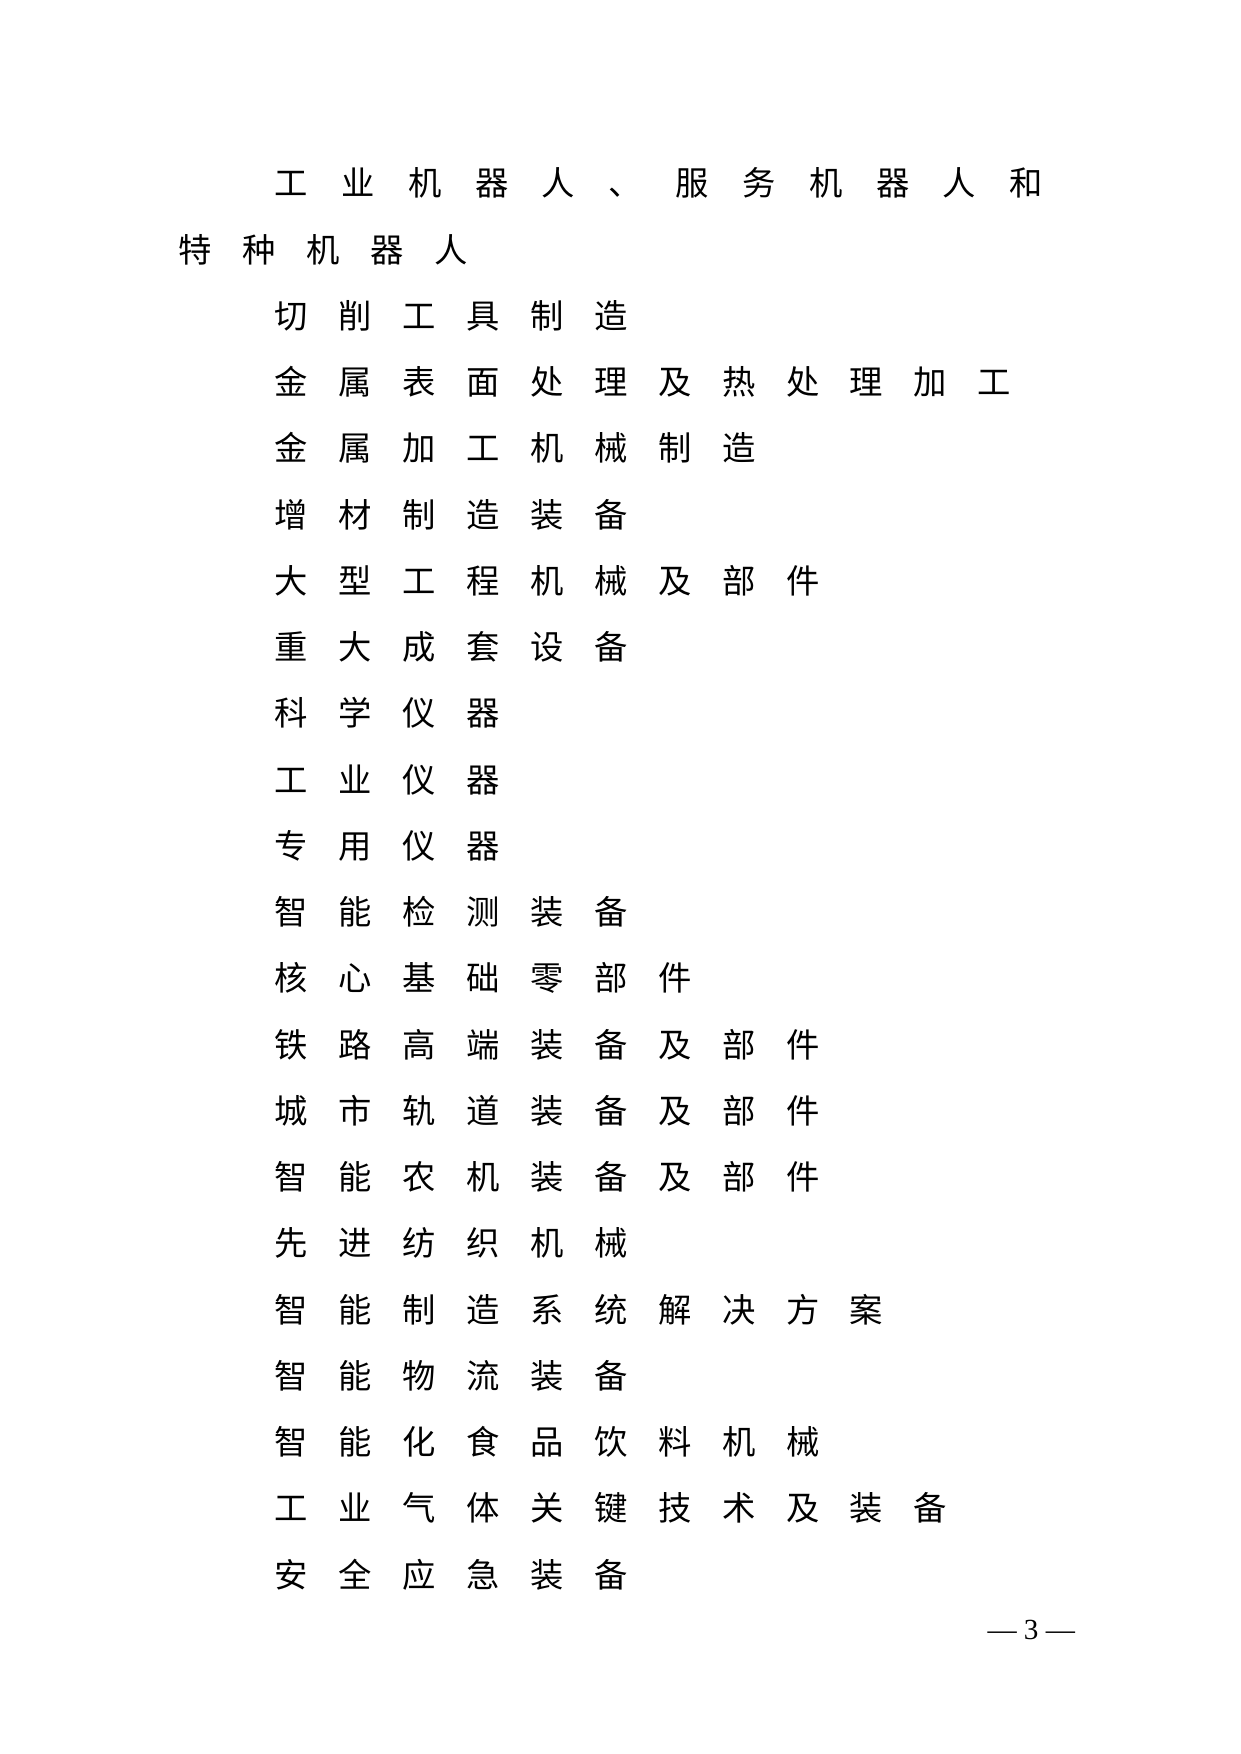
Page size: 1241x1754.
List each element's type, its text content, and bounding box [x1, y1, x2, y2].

text 金属加工机械制造 [180, 413, 1072, 479]
text 重大成套设备 [180, 612, 1072, 678]
text 城市轨道装备及部件 [180, 1076, 1072, 1142]
text 大型工程机械及部件 [180, 546, 1072, 612]
text 先进纺织机械 [180, 1208, 1072, 1274]
text 切削工具制造 [180, 281, 1072, 347]
text 工业仪器 [180, 744, 1072, 811]
text 智能检测装备 [180, 877, 1072, 943]
text 工业气体关键技术及装备 [180, 1473, 1072, 1539]
text 金属表面处理及热处理加工 [180, 347, 1072, 413]
text 核心基础零部件 [180, 943, 1072, 1009]
text 安全应急装备 [180, 1539, 1072, 1606]
text 铁路高端装备及部件 [180, 1009, 1072, 1076]
text 智能农机装备及部件 [180, 1142, 1072, 1208]
text 智能制造系统解决方案 [180, 1274, 1072, 1341]
text 专用仪器 [180, 811, 1072, 877]
text 科学仪器 [180, 678, 1072, 744]
text 智能物流装备 [180, 1341, 1072, 1407]
text 智能化食品饮料机械 [180, 1407, 1072, 1473]
text 增材制造装备 [180, 479, 1072, 546]
text 工业机器人、服务机器人和特种机器人 [180, 148, 1072, 281]
